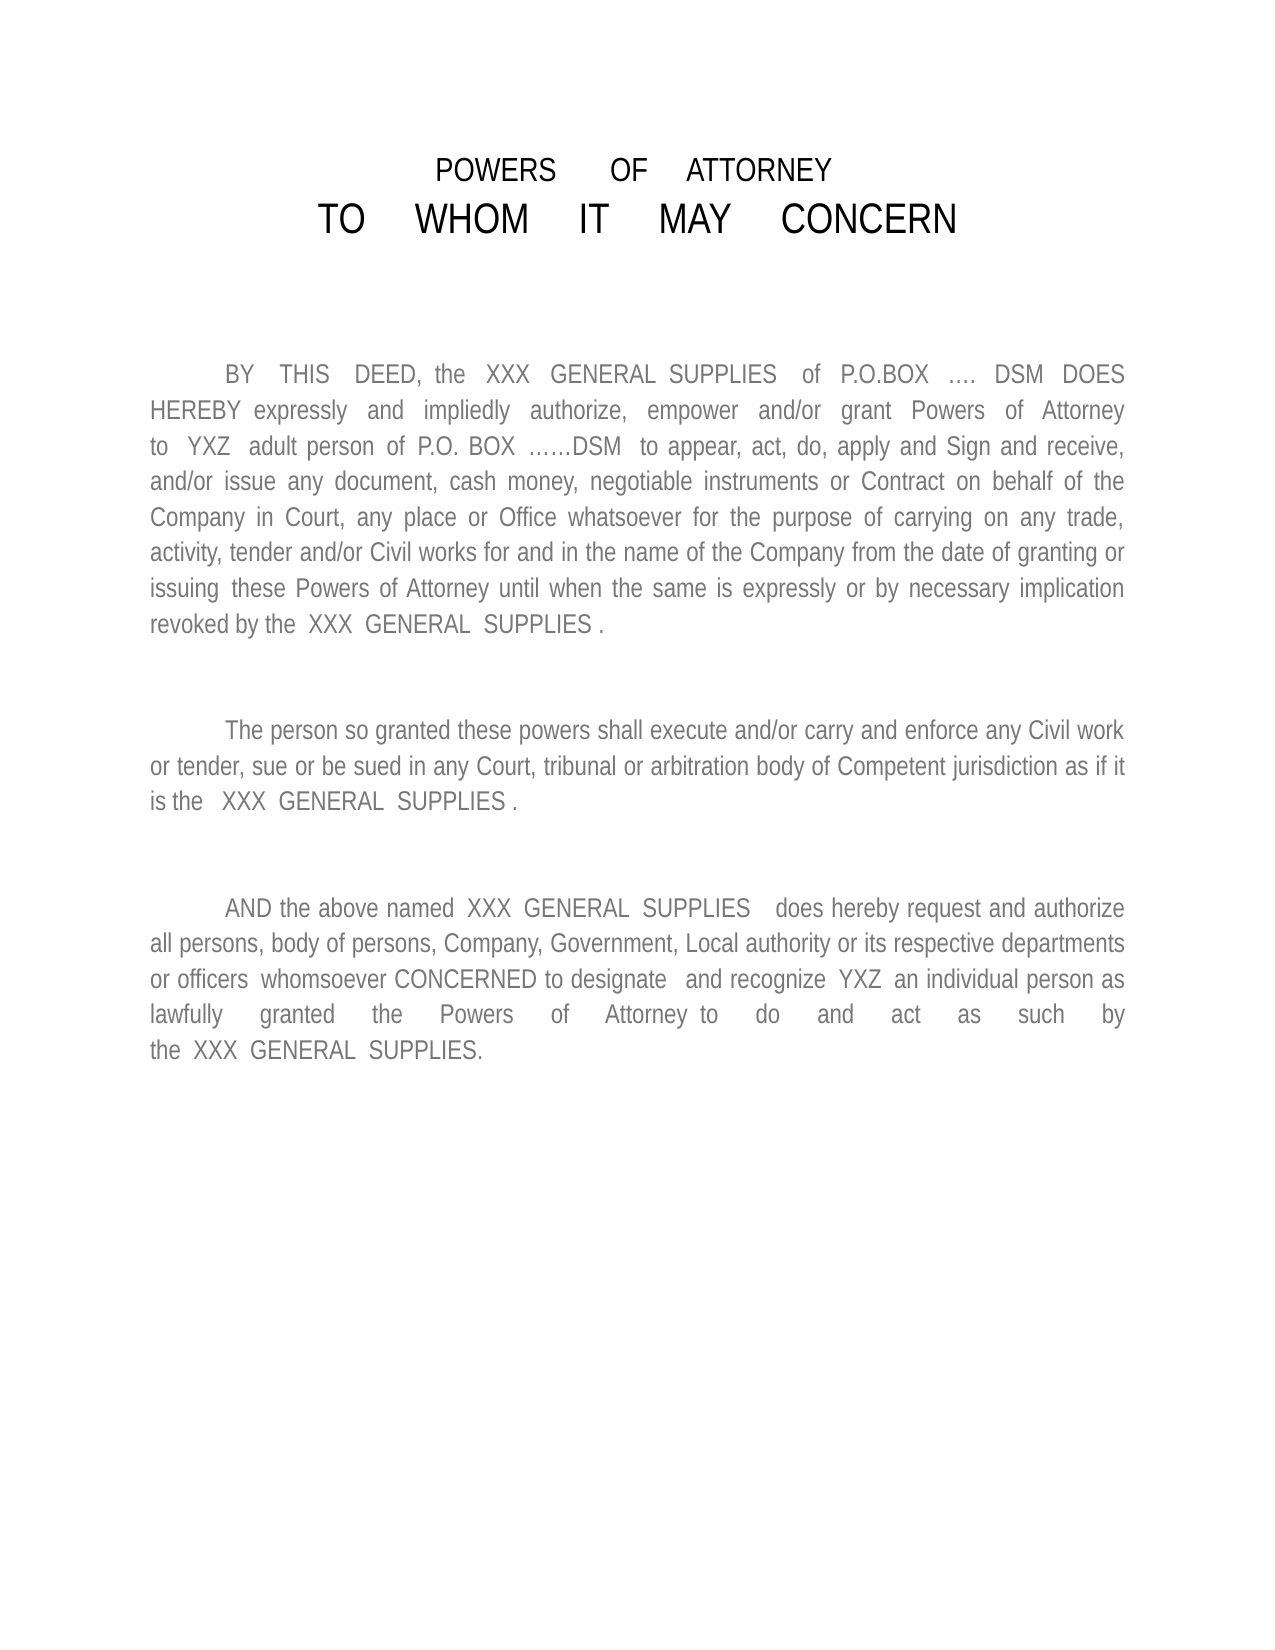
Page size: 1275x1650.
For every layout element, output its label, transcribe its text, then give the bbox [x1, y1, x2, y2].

text AND the above named XXX GENERAL SUPPLIES does hereby request and authorize all persons, body of persons, Company, Government, Local authority or its respective departments or officers whomsoever CONCERNED to designate and recognize YXZ an individual person as lawfully granted the Powers of Attorney to do and act as such by the XXX GENERAL SUPPLIES. [150, 892, 1125, 1065]
text The person so granted these powers shall execute and/or carry and enforce any Civil work or tender, sue or be sued in any Court, tribunal or arbitration body of Competent jurisdiction as if it is the XXX GENERAL SUPPLIES . [150, 714, 1125, 816]
text BY THIS DEED, the XXX GENERAL SUPPLIES of P.O.BOX …. DSM DOES HEREBY expressly and impliedly authorize, empower and/or grant Powers of Attorney to YXZ adult person of P.O. BOX ……DSM to appear, act, do, apply and Sign and receive, and/or issue any document, cash money, negotiable instruments or Contract on behalf of the Company in Court, any place or Office whatsoever for the purpose of carrying on any trade, activity, tender and/or Civil works for and in the name of the Company from the date of granting or issuing these Powers of Attorney until when the same is expressly or by necessary implication revoked by the XXX GENERAL SUPPLIES . [150, 358, 1125, 639]
subtitle POWERS OF ATTORNEY [150, 150, 1125, 188]
subtitle TO WHOM IT MAY CONCERN [150, 194, 1125, 243]
